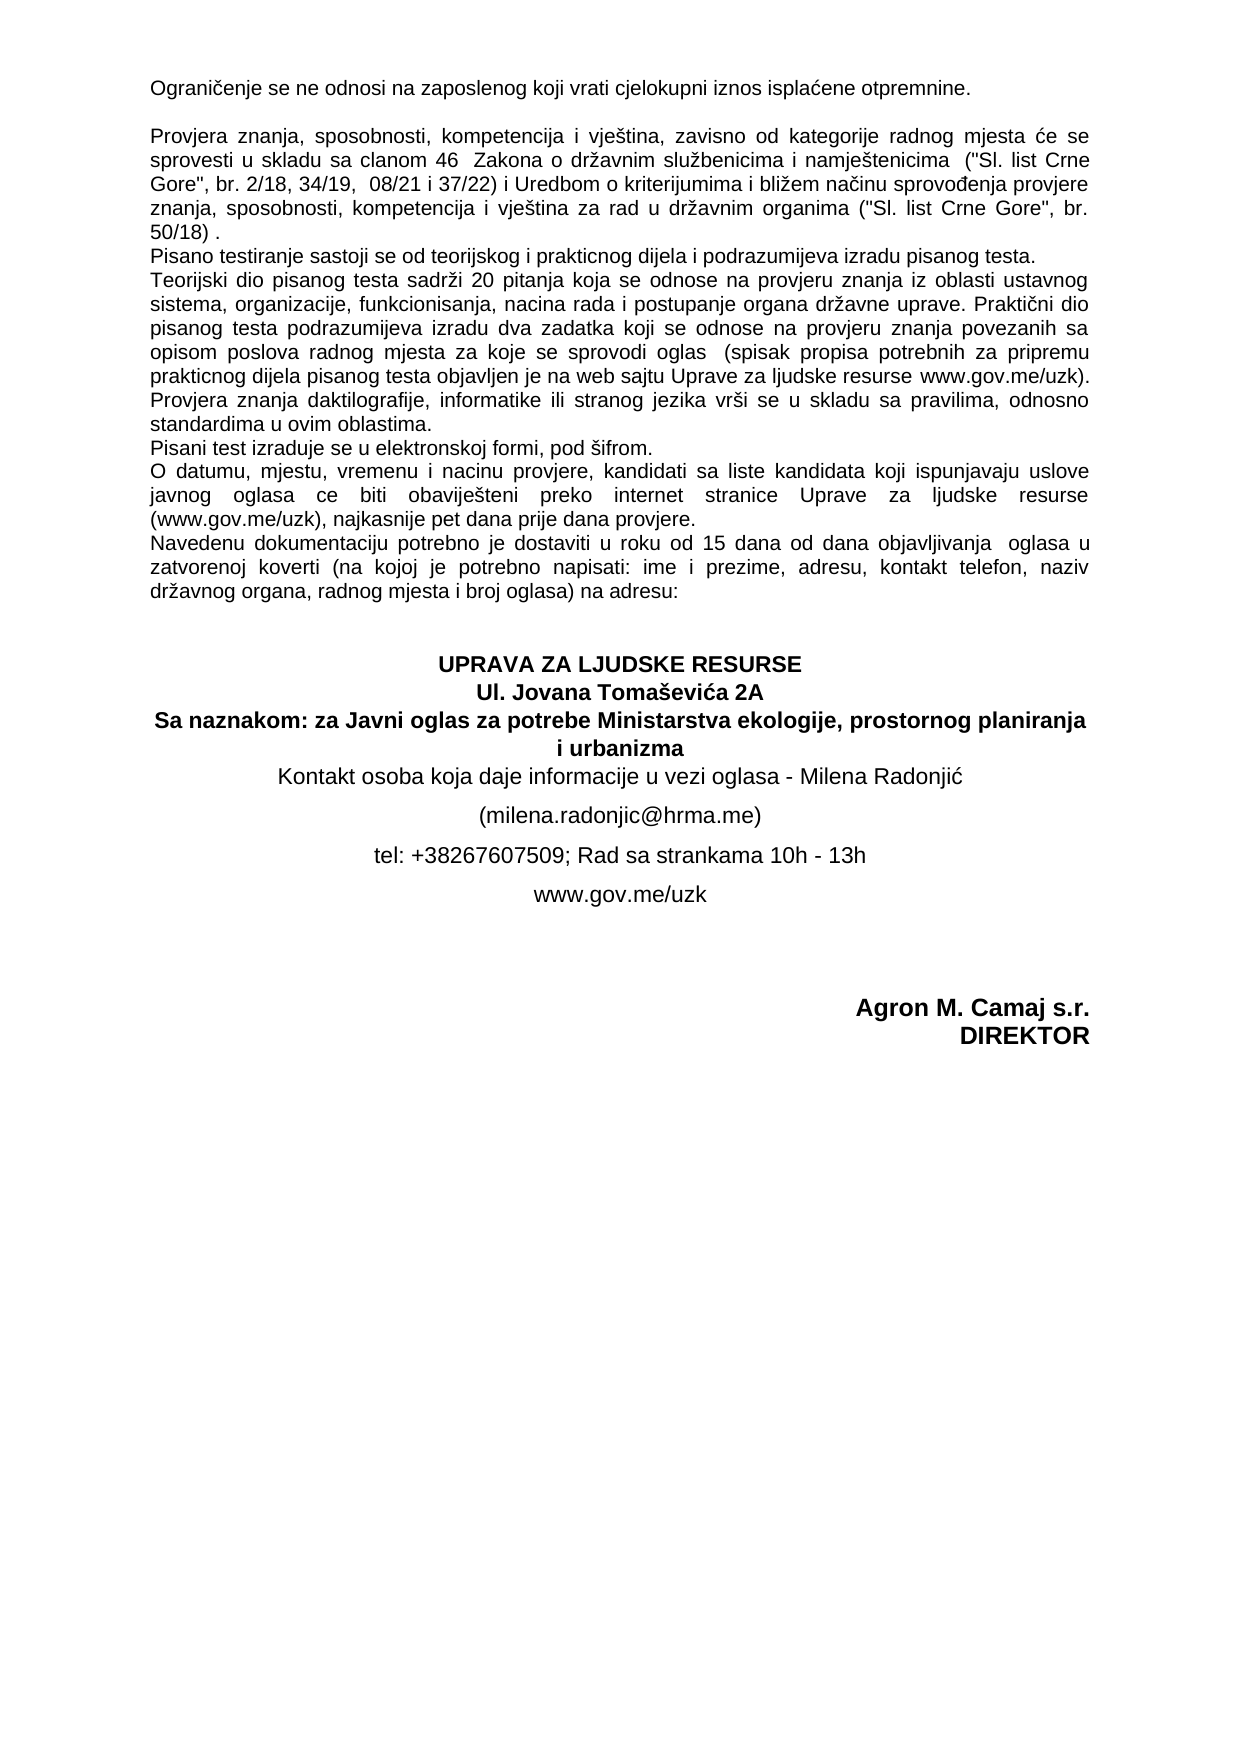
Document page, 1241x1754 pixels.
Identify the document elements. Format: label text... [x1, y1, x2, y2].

text tel: +38267607509; Rad sa strankama 10h - 13h [150, 842, 1090, 868]
text Pisani test izraduje se u elektronskoj formi, pod šifrom. [150, 435, 1090, 459]
text Kontakt osoba koja daje informacije u vezi oglasa - Milena Radonjić (milena.radonjic@hrma.me) [150, 763, 1090, 828]
text Pisano testiranje sastoji se od teorijskog i prakticnog dijela i podrazumijeva izradu pisanog testa. [150, 244, 1090, 268]
text Provjera znanja, sposobnosti, kompetencija i vještina, zavisno od kategorije radnog mjesta će se sprovesti u skladu sa clanom 46 Zakona o državnim službenicima i namještenicima ("Sl. list Crne Gore", br. 2/18, 34/19, 08/21 i 37/22) i Uredbom o kriterijumima i bližem načinu sprovođenja provjere znanja, sposobnosti, kompetencija i vještina za rad u državnim organima ("Sl. list Crne Gore", br. 50/18) . [150, 124, 1090, 244]
text Navedenu dokumentaciju potrebno je dostaviti u roku od 15 dana od dana objavljivanja oglasa u zatvorenoj koverti (na kojoj je potrebno napisati: ime i prezime, adresu, kontakt telefon, naziv državnog organa, radnog mjesta i broj oglasa) na adresu: [150, 531, 1090, 603]
text Sa naznakom: za Javni oglas za potrebe Ministarstva ekologije, prostornog planiranja i urbanizma [150, 707, 1090, 761]
text UPRAVA ZA LJUDSKE RESURSE [150, 651, 1090, 677]
text Ograničenje se ne odnosi na zaposlenog koji vrati cjelokupni iznos isplaćene otpremnine. [150, 76, 1090, 100]
text Agron M. Camaj s.r. [150, 992, 1090, 1021]
text DIREKTOR [150, 1021, 1090, 1050]
text O datumu, mjestu, vremenu i nacinu provjere, kandidati sa liste kandidata koji ispunjavaju uslove javnog oglasa ce biti obaviješteni preko internet stranice Uprave za ljudske resurse (www.gov.me/uzk), najkasnije pet dana prije dana provjere. [150, 459, 1090, 531]
text Ul. Jovana Tomaševića 2A [150, 679, 1090, 705]
text www.gov.me/uzk [150, 881, 1090, 907]
text Teorijski dio pisanog testa sadrži 20 pitanja koja se odnose na provjeru znanja iz oblasti ustavnog sistema, organizacije, funkcionisanja, nacina rada i postupanje organa državne uprave. Praktični dio pisanog testa podrazumijeva izradu dva zadatka koji se odnose na provjeru znanja povezanih sa opisom poslova radnog mjesta za koje se sprovodi oglas (spisak propisa potrebnih za pripremu prakticnog dijela pisanog testa objavljen je na web sajtu Uprave za ljudske resurse www.gov.me/uzk). Provjera znanja daktilografije, informatike ili stranog jezika vrši se u skladu sa pravilima, odnosno standardima u ovim oblastima. [150, 268, 1090, 435]
